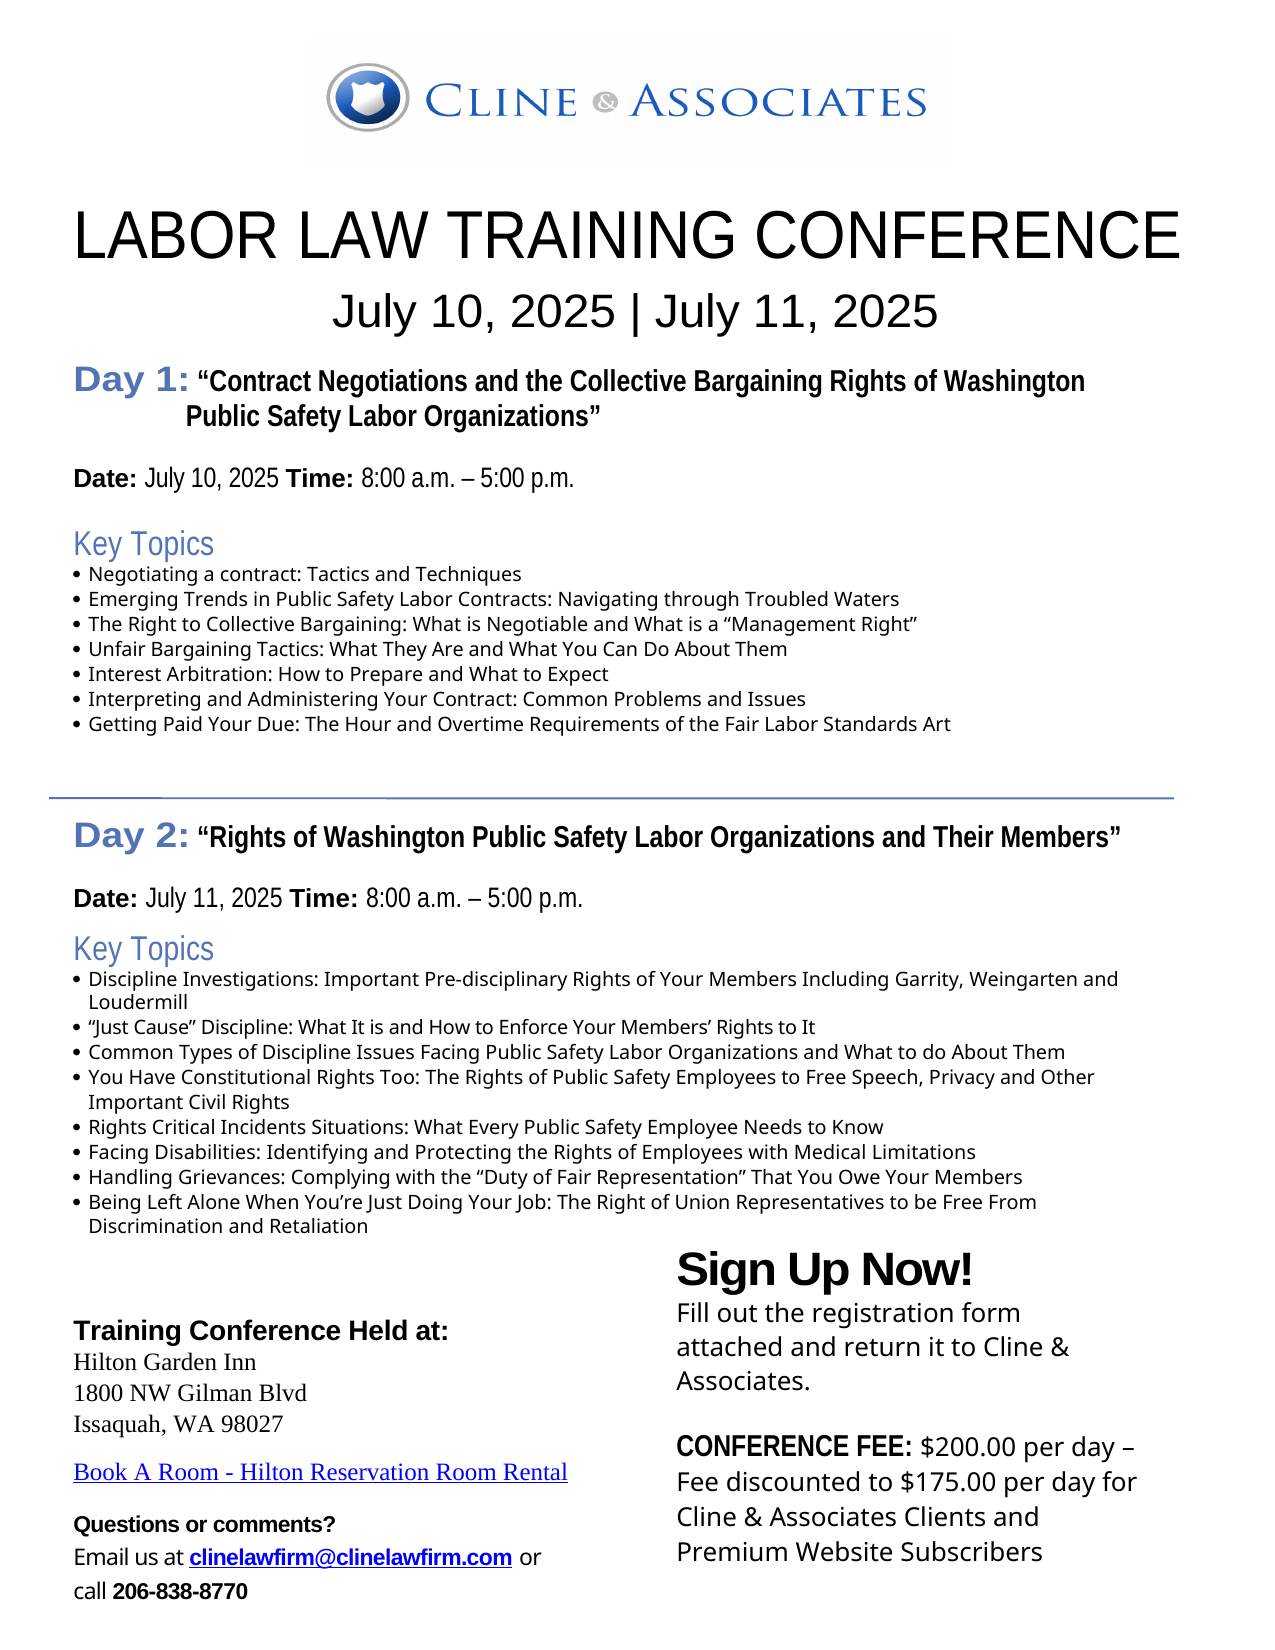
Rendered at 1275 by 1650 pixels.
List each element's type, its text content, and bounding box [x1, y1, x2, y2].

picture [307, 37, 950, 170]
list Getting Paid Your Due: The Hour and Overtime Requirements of the Fair Labor Standards Art [73, 711, 1198, 736]
text Key Topics [73, 527, 1198, 563]
text Day 1: “Contract Negotiations and the Collective Bargaining Rights of Washington Public Safety Labor Organizations” [73, 363, 1146, 433]
list Facing Disabilities: Identifying and Protecting the Rights of Employees with Medical Limitations [73, 1139, 1198, 1164]
table_cell CONFERENCE FEE: $200.00 per day – Fee discounted to $175.00 per day for Cline & Associates Clients and Premium Website Subscribers [639, 1412, 1198, 1606]
list Interest Arbitration: How to Prepare and What to Expect [73, 661, 1198, 686]
text LABOR LAW TRAINING CONFERENCE [73, 197, 1198, 274]
list You Have Constitutional Rights Too: The Rights of Public Safety Employees to Free Speech, Privacy and Other Important Civil Rights [73, 1064, 1131, 1114]
list “Just Cause” Discipline: What It is and How to Enforce Your Members’ Rights to It [73, 1014, 1198, 1039]
list Emerging Trends in Public Safety Labor Contracts: Navigating through Troubled Waters [73, 586, 1198, 611]
list Negotiating a contract: Tactics and Techniques [73, 563, 1198, 586]
text Date: July 10, 2025 Time: 8:00 a.m. – 5:00 p.m. [73, 464, 1198, 493]
table_header Training Conference Held at: Hilton Garden Inn 1800 NW Gilman Blvd Issaquah, WA 98027 Book A Room - Hilton Reservation Room Rental Questions or comments? Email us at clinelawfirm@clinelawfirm.com or call 206-838-8770 [73, 1245, 638, 1606]
list Common Types of Discipline Issues Facing Public Safety Labor Organizations and What to do About Them [73, 1039, 1198, 1064]
table_header Sign Up Now! Fill out the registration form attached and return it to Cline & Associates. [639, 1245, 1198, 1412]
list Handling Grievances: Complying with the “Duty of Fair Representation” That You Owe Your Members [73, 1164, 1198, 1189]
text Key Topics [73, 931, 1198, 967]
list Interpreting and Administering Your Contract: Common Problems and Issues [73, 686, 1198, 711]
list Discipline Investigations: Important Pre-disciplinary Rights of Your Members Including Garrity, Weingarten and Loudermill [73, 967, 1198, 1014]
list Unfair Bargaining Tactics: What They Are and What You Can Do About Them [73, 636, 1198, 661]
list The Right to Collective Bargaining: What is Negotiable and What is a “Management Right” [73, 611, 1198, 636]
text Day 2: “Rights of Washington Public Safety Labor Organizations and Their Members” Date: July 11, 2025 Time: 8:00 a.m. – 5:00 p.m. [73, 796, 1176, 919]
text July 10, 2025 | July 11, 2025 [73, 282, 1198, 338]
list Rights Critical Incidents Situations: What Every Public Safety Employee Needs to Know [73, 1114, 1198, 1139]
list Being Left Alone When You’re Just Doing Your Job: The Right of Union Representatives to be Free From Discrimination and Retaliation [73, 1189, 1116, 1239]
